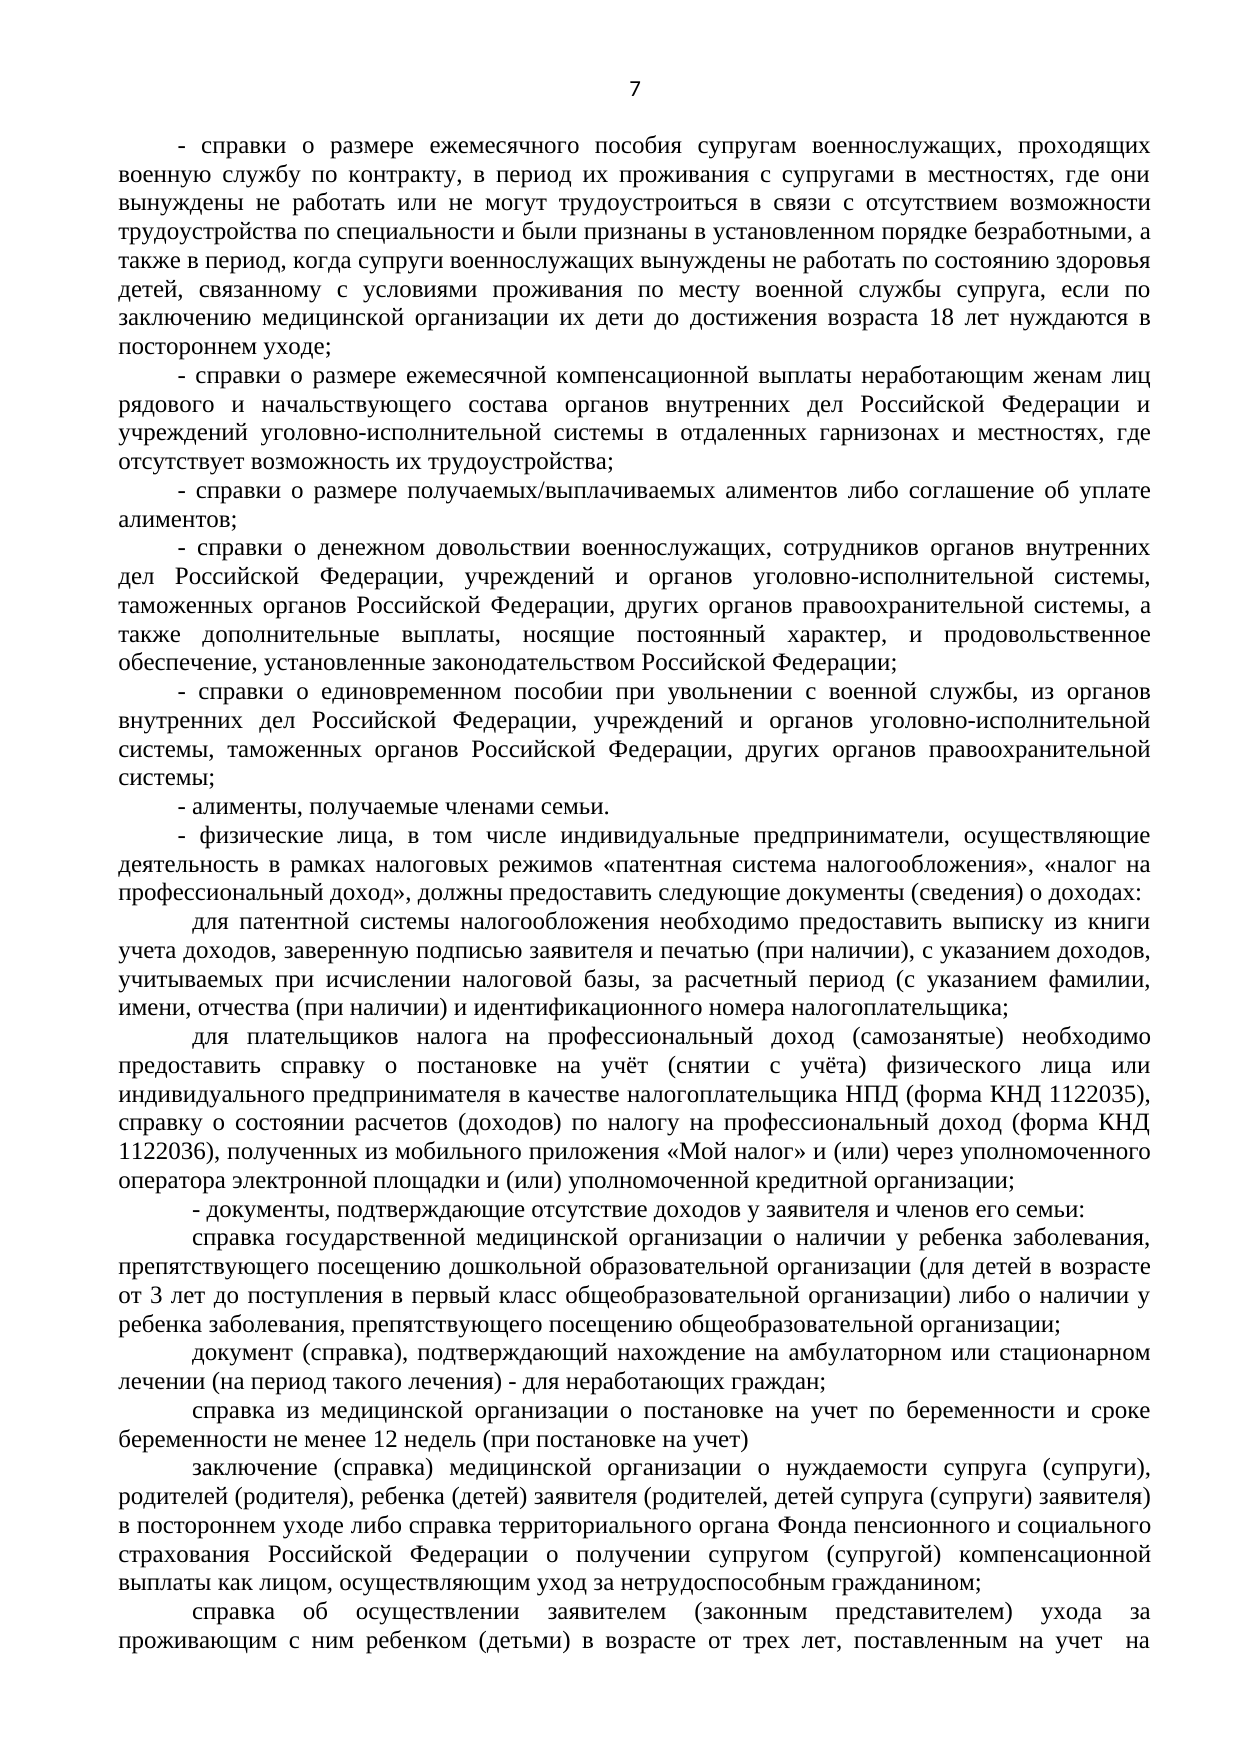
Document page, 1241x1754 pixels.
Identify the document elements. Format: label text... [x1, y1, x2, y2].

text - справки о размере ежемесячного пособия супругам военнослужащих, проходящих военную службу по контракту, в период их проживания с супругами в местностях, где они вынуждены не работать или не могут трудоустроиться в связи с отсутствием возможности трудоустройства по специальности и были признаны в установленном порядке безработными, а также в период, когда супруги военнослужащих вынуждены не работать по состоянию здоровья детей, связанному с условиями проживания по месту военной службы супруга, если по заключению медицинской организации их дети до достижения возраста 18 лет нуждаются в постороннем уходе; [118, 130, 1152, 360]
text - справки о размере получаемых/выплачиваемых алиментов либо соглашение об уплате алиментов; [118, 475, 1152, 532]
text - физические лица, в том числе индивидуальные предприниматели, осуществляющие деятельность в рамках налоговых режимов «патентная система налогообложения», «налог на профессиональный доход», должны предоставить следующие документы (сведения) о доходах: [118, 820, 1152, 906]
text документ (справка), подтверждающий нахождение на амбулаторном или стационарном лечении (на период такого лечения) - для неработающих граждан; [118, 1337, 1152, 1395]
text для плательщиков налога на профессиональный доход (самозанятые) необходимо предоставить справку о постановке на учёт (снятии с учёта) физического лица или индивидуального предпринимателя в качестве налогоплательщика НПД (форма КНД 1122035), справку о состоянии расчетов (доходов) по налогу на профессиональный доход (форма КНД 1122036), полученных из мобильного приложения «Мой налог» и (или) через уполномоченного оператора электронной площадки и (или) уполномоченной кредитной организации; [118, 1021, 1152, 1194]
text - алименты, получаемые членами семьи. [118, 791, 1152, 820]
text для патентной системы налогообложения необходимо предоставить выписку из книги учета доходов, заверенную подписью заявителя и печатью (при наличии), с указанием доходов, учитываемых при исчислении налоговой базы, за расчетный период (с указанием фамилии, имени, отчества (при наличии) и идентификационного номера налогоплательщика; [118, 906, 1152, 1021]
text - справки о денежном довольствии военнослужащих, сотрудников органов внутренних дел Российской Федерации, учреждений и органов уголовно-исполнительной системы, таможенных органов Российской Федерации, других органов правоохранительной системы, а также дополнительные выплаты, носящие постоянный характер, и продовольственное обеспечение, установленные законодательством Российской Федерации; [118, 532, 1152, 676]
text заключение (справка) медицинской организации о нуждаемости супруга (супруги), родителей (родителя), ребенка (детей) заявителя (родителей, детей супруга (супруги) заявителя) в постороннем уходе либо справка территориального органа Фонда пенсионного и социального страхования Российской Федерации о получении супругом (супругой) компенсационной выплаты как лицом, осуществляющим уход за нетрудоспособным гражданином; [118, 1452, 1152, 1596]
text - справки о размере ежемесячной компенсационной выплаты неработающим женам лиц рядового и начальствующего состава органов внутренних дел Российской Федерации и учреждений уголовно-исполнительной системы в отдаленных гарнизонах и местностях, где отсутствует возможность их трудоустройства; [118, 360, 1152, 475]
text справка из медицинской организации о постановке на учет по беременности и сроке беременности не менее 12 недель (при постановке на учет) [118, 1395, 1152, 1452]
text - справки о единовременном пособии при увольнении с военной службы, из органов внутренних дел Российской Федерации, учреждений и органов уголовно-исполнительной системы, таможенных органов Российской Федерации, других органов правоохранительной системы; [118, 676, 1152, 791]
text - документы, подтверждающие отсутствие доходов у заявителя и членов его семьи: [118, 1194, 1152, 1222]
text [118, 1596, 1152, 1654]
text справка государственной медицинской организации о наличии у ребенка заболевания, препятствующего посещению дошкольной образовательной организации (для детей в возрасте от 3 лет до поступления в первый класс общеобразовательной организации) либо о наличии у ребенка заболевания, препятствующего посещению общеобразовательной организации; [118, 1222, 1152, 1337]
